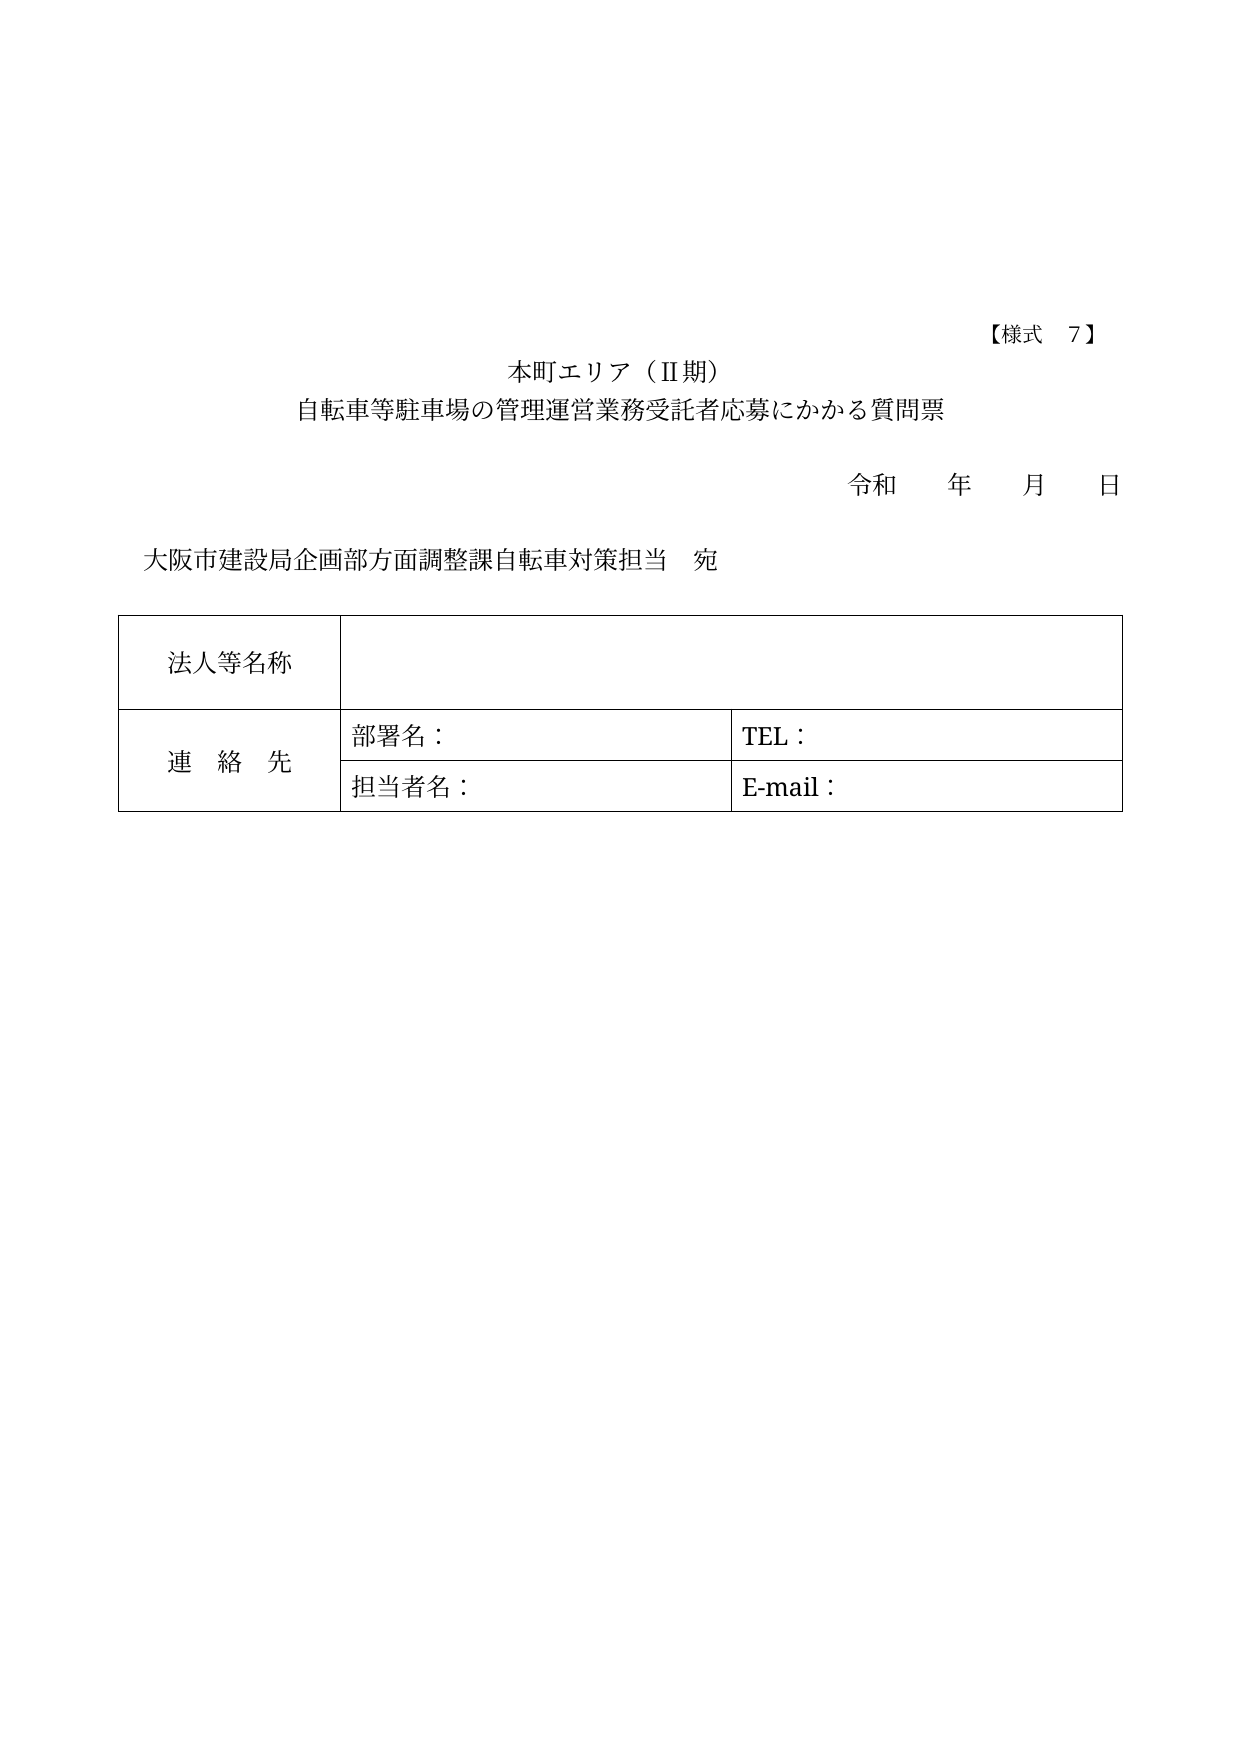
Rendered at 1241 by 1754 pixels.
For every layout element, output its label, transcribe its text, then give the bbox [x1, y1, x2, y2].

table_header [341, 616, 1122, 708]
text 大阪市建設局企画部方面調整課自転車対策担当 宛 [118, 539, 1122, 577]
text 自転車等駐車場の管理運営業務受託者応募にかかる質問票 [118, 389, 1122, 427]
table_cell 担当者名： [341, 761, 731, 811]
table_cell 連 絡 先 [119, 710, 340, 811]
table_cell E-mail： [732, 761, 1122, 811]
text 【様式 ７】 [118, 314, 1105, 352]
table_cell TEL： [732, 710, 1122, 760]
text 令和 年 月 日 [118, 464, 1122, 502]
table_cell 部署名： [341, 710, 731, 760]
text 本町エリア（Ⅱ期） [118, 352, 1122, 389]
table_header 法人等名称 [119, 616, 340, 708]
